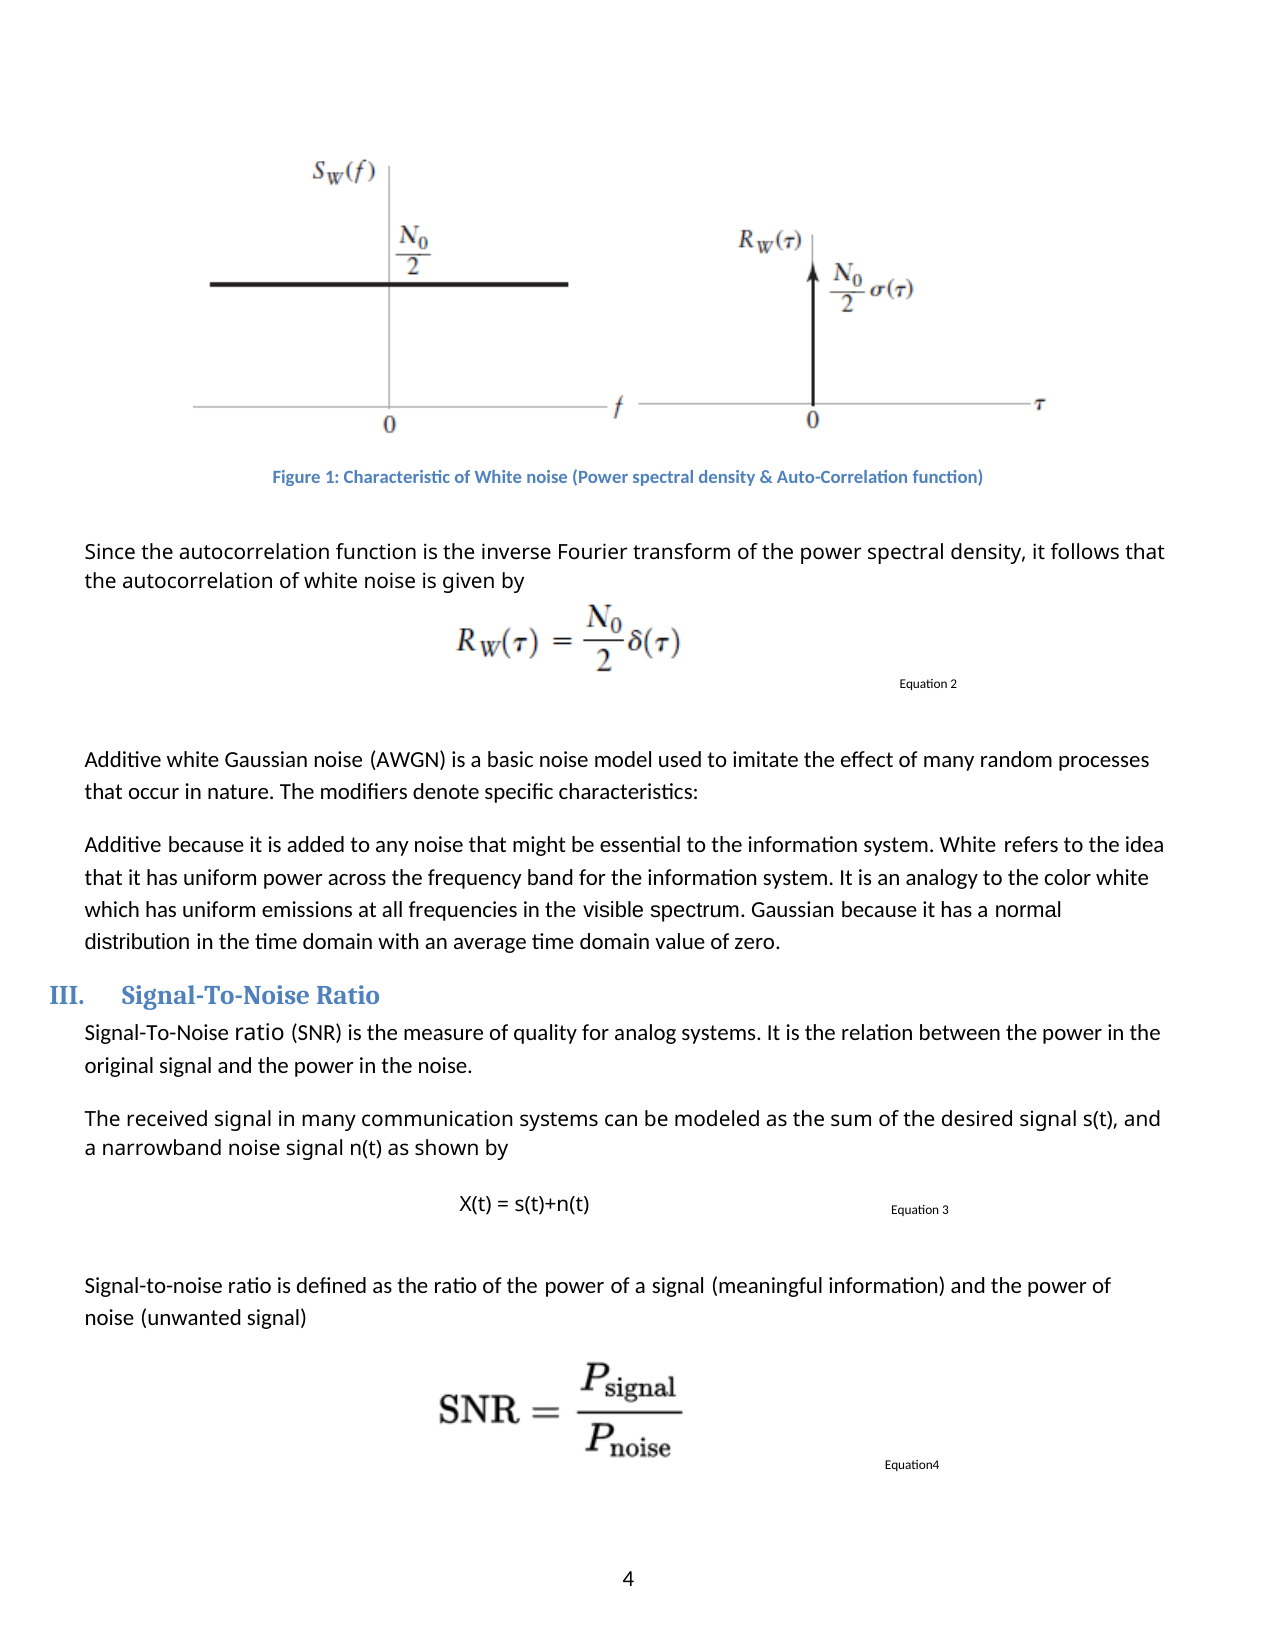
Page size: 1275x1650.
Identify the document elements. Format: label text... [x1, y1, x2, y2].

text Signal-to-noise ratio is defined as the ratio of the power of a signal (meaningful information) and the power of noise (unwanted signal) [84, 1271, 1172, 1331]
text Signal-To-Noise ratio (SNR) is the measure of quality for analog systems. It is the relation between the power in the original signal and the power in the noise. [84, 1016, 1172, 1079]
text Additive because it is added to any noise that might be essential to the information system. White refers to the idea that it has uniform power across the frequency band for the information system. It is an analogy to the color white which has uniform emissions at all frequencies in the visible spectrum. Gaussian because it has a normal distribution in the time domain with an average time domain value of zero. [84, 830, 1172, 955]
text X(t) = s(t)+n(t) Equation 3 [384, 1189, 1172, 1218]
picture [193, 150, 1064, 441]
text The received signal in many communication systems can be modeled as the sum of the desired signal s(t), and a narrowband noise signal n(t) as shown by [84, 1104, 1172, 1161]
text Equation 2 [159, 594, 1172, 692]
picture [423, 1356, 689, 1467]
picture [449, 594, 704, 687]
subtitle Signal-To-Noise Ratio [84, 980, 1172, 1011]
text Additive white Gaussian noise (AWGN) is a basic noise model used to imitate the effect of many random processes that occur in nature. The modifiers denote specific characteristics: [84, 745, 1172, 805]
text Since the autocorrelation function is the inverse Fourier transform of the power spectral density, it follows that the autocorrelation of white noise is given by [84, 537, 1172, 594]
